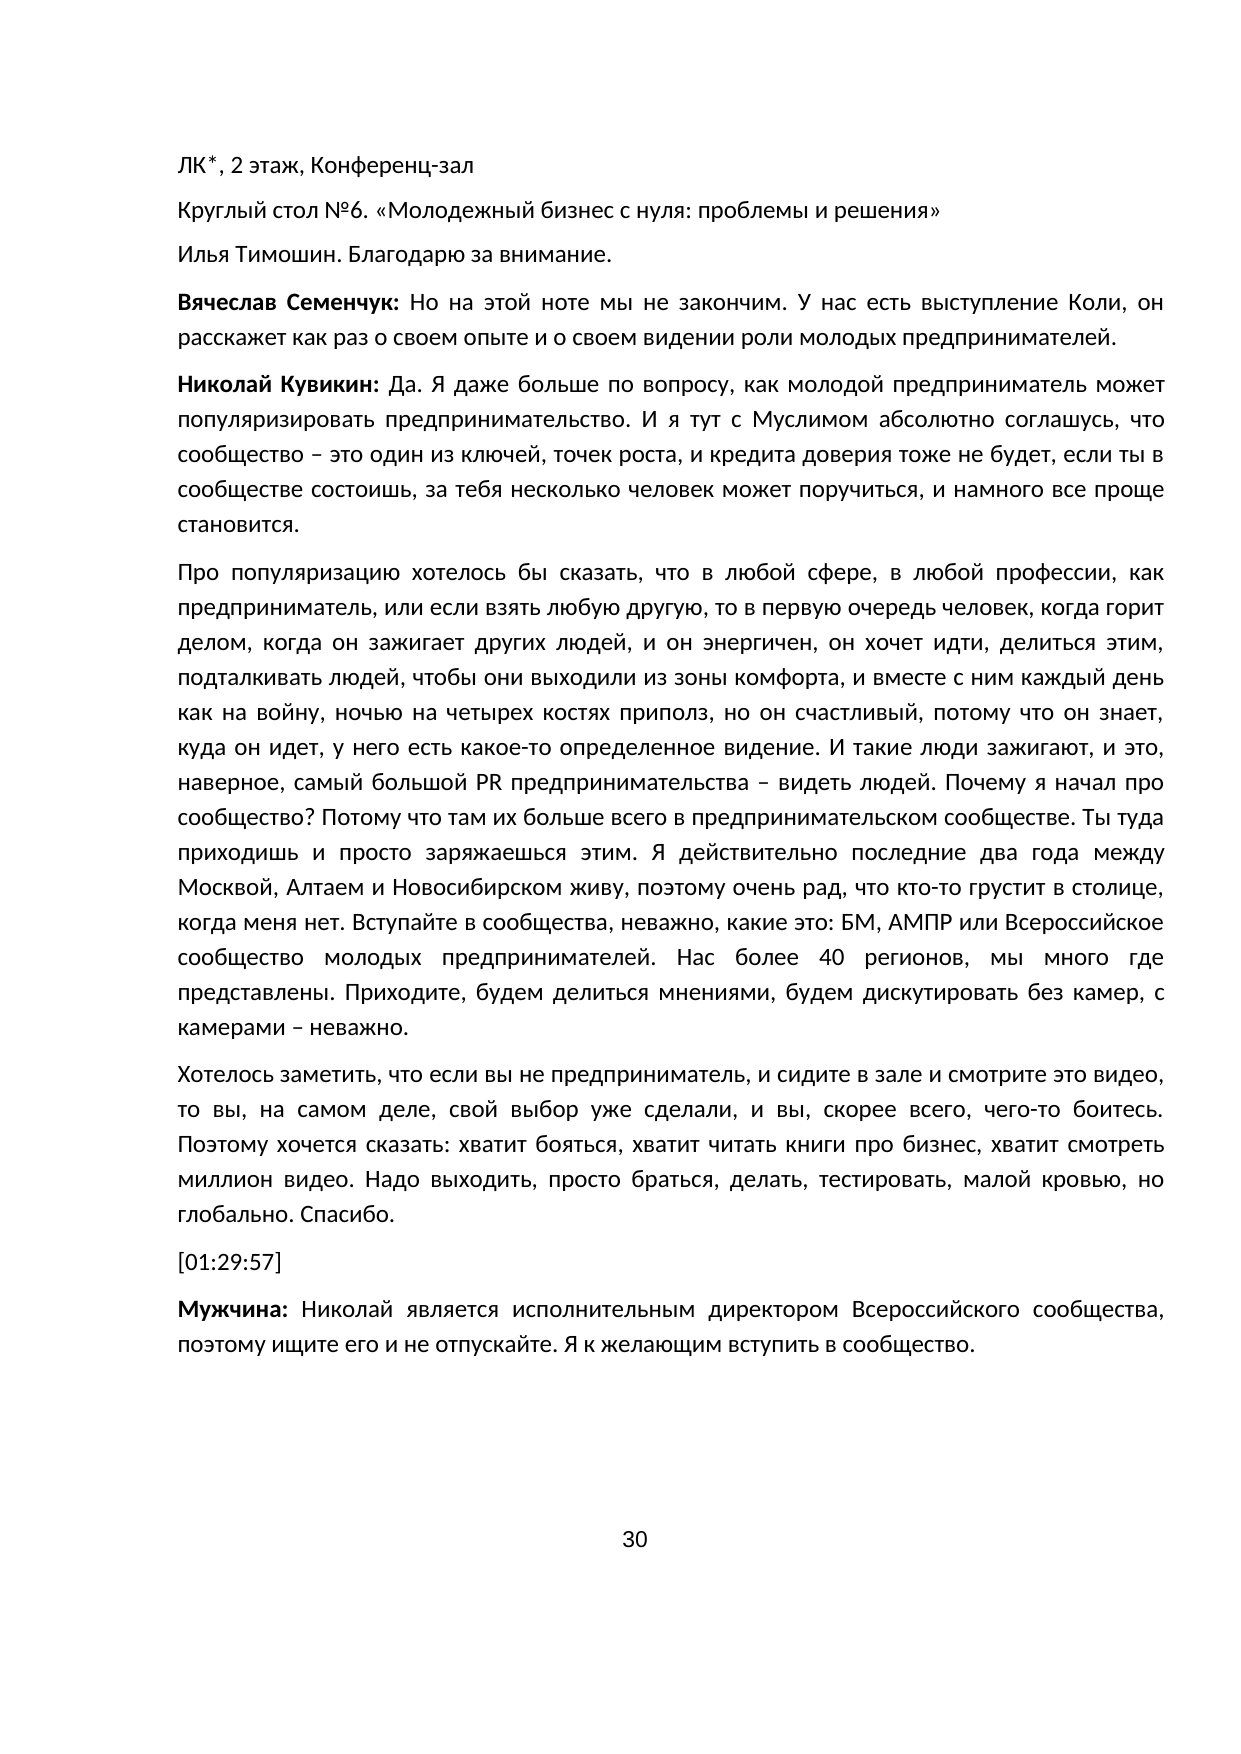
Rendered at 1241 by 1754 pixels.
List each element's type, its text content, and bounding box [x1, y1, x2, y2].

text Николай Кувикин: Да. Я даже больше по вопросу, как молодой предприниматель может популяризировать предпринимательство. И я тут с Муслимом абсолютно соглашусь, что сообщество – это один из ключей, точек роста, и кредита доверия тоже не будет, если ты в сообществе состоишь, за тебя несколько человек может поручиться, и намного все проще становится. [177, 368, 1166, 539]
text Илья Тимошин. Благодарю за внимание. [177, 238, 1166, 269]
text Вячеслав Семенчук: Но на этой ноте мы не закончим. У нас есть выступление Коли, он расскажет как раз о своем опыте и о своем видении роли молодых предпринимателей. [177, 286, 1166, 351]
text Про популяризацию хотелось бы сказать, что в любой сфере, в любой профессии, как предприниматель, или если взять любую другую, то в первую очередь человек, когда горит делом, когда он зажигает других людей, и он энергичен, он хочет идти, делиться этим, подталкивать людей, чтобы они выходили из зоны комфорта, и вместе с ним каждый день как на войну, ночью на четырех костях приполз, но он счастливый, потому что он знает, куда он идет, у него есть какое-то определенное видение. И такие люди зажигают, и это, наверное, самый большой PR предпринимательства – видеть людей. Почему я начал про сообщество? Потому что там их больше всего в предпринимательском сообществе. Ты туда приходишь и просто заряжаешься этим. Я действительно последние два года между Москвой, Алтаем и Новосибирском живу, поэтому очень рад, что кто-то грустит в столице, когда меня нет. Вступайте в сообщества, неважно, какие это: БМ, АМПР или Всероссийское сообщество молодых предпринимателей. Нас более 40 регионов, мы много где представлены. Приходите, будем делиться мнениями, будем дискутировать без камер, с камерами – неважно. [177, 556, 1166, 1041]
text Мужчина: Николай является исполнительным директором Всероссийского сообщества, поэтому ищите его и не отпускайте. Я к желающим вступить в сообщество. [177, 1293, 1166, 1359]
text [01:29:57] [177, 1246, 1166, 1276]
text Хотелось заметить, что если вы не предприниматель, и сидите в зале и смотрите это видео, то вы, на самом деле, свой выбор уже сделали, и вы, скорее всего, чего-то боитесь. Поэтому хочется сказать: хватит бояться, хватит читать книги про бизнес, хватит смотреть миллион видео. Надо выходить, просто браться, делать, тестировать, малой кровью, но глобально. Спасибо. [177, 1058, 1166, 1229]
